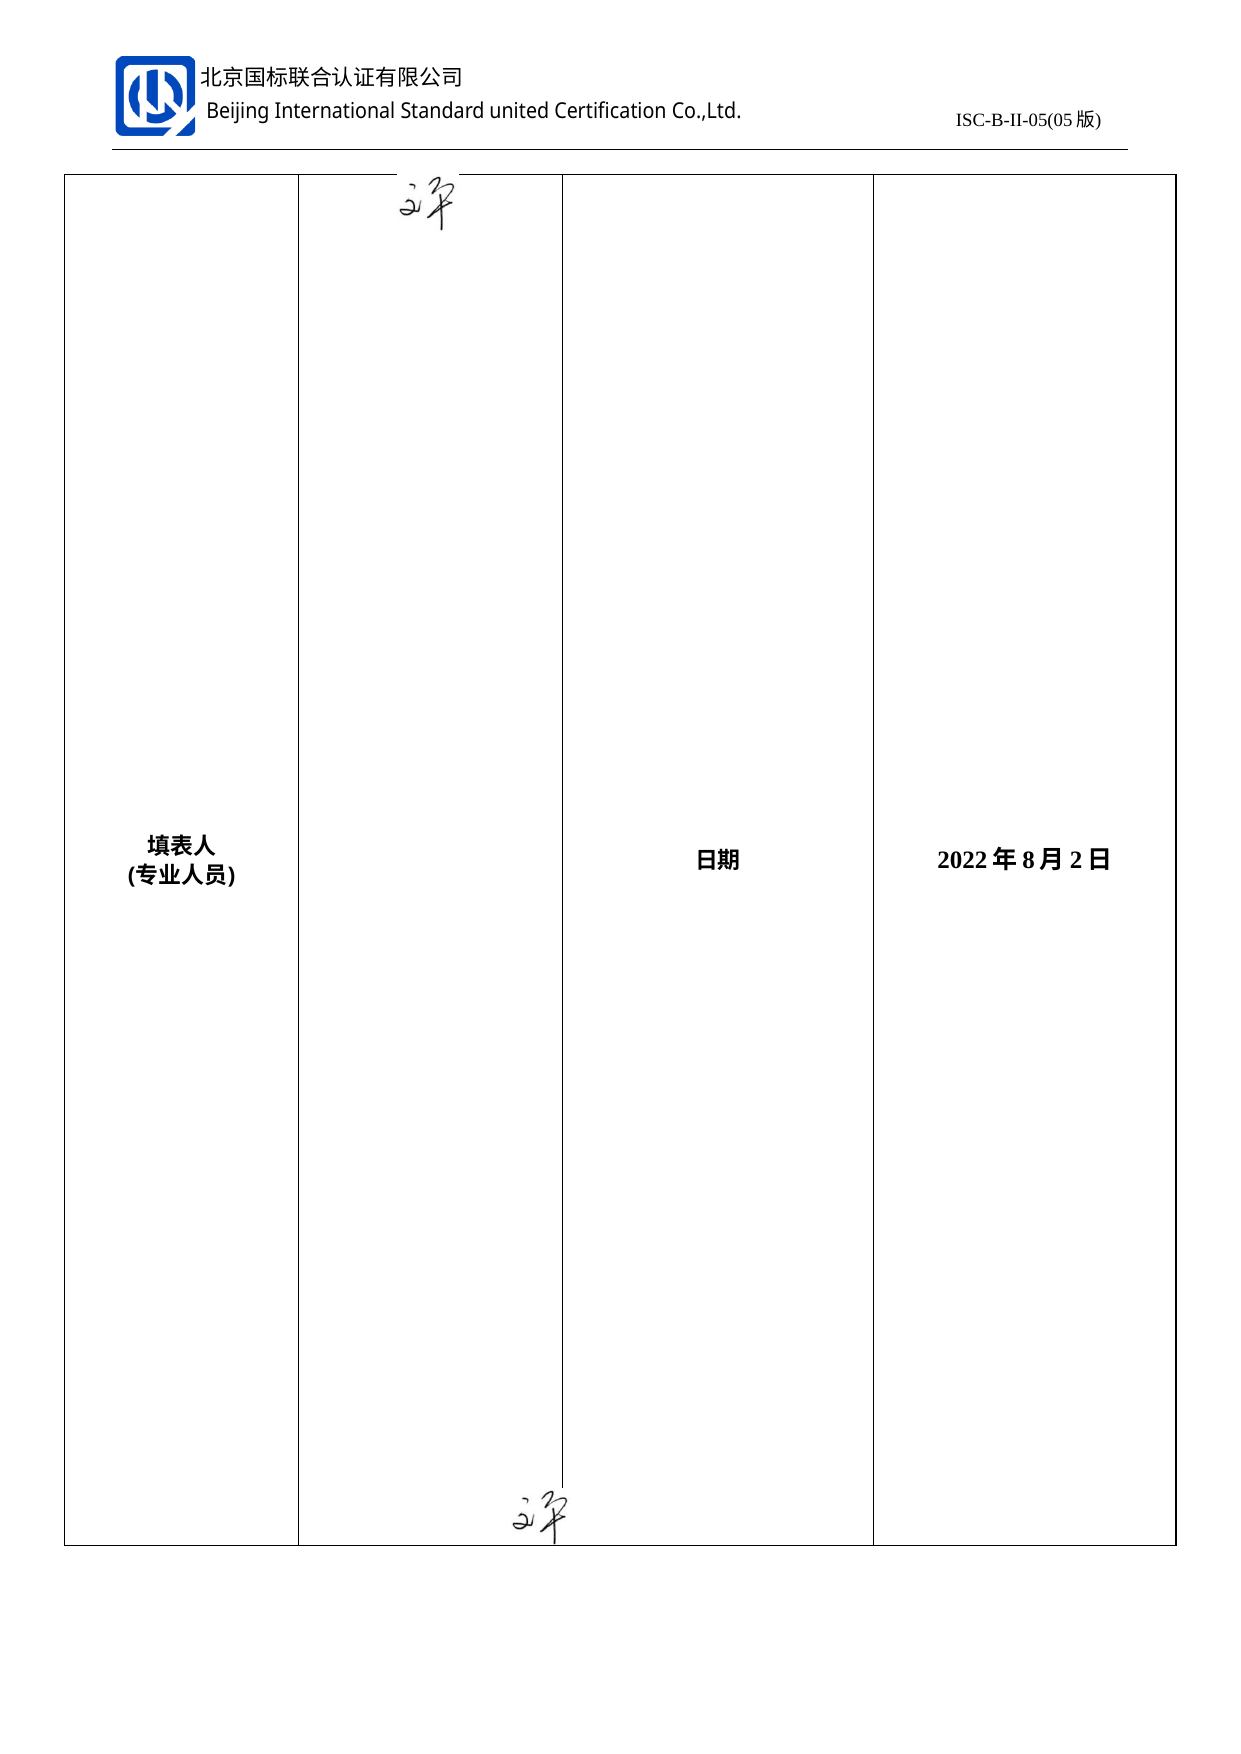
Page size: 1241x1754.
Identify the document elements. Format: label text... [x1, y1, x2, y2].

table_cell [299, 175, 562, 1544]
table_cell 日期 [563, 175, 873, 1544]
table_cell 2022年8月2日 [874, 175, 1175, 1544]
picture [115, 56, 196, 136]
picture [510, 1488, 572, 1545]
table_cell 填表人 (专业人员) [65, 175, 298, 1544]
picture [397, 174, 459, 231]
